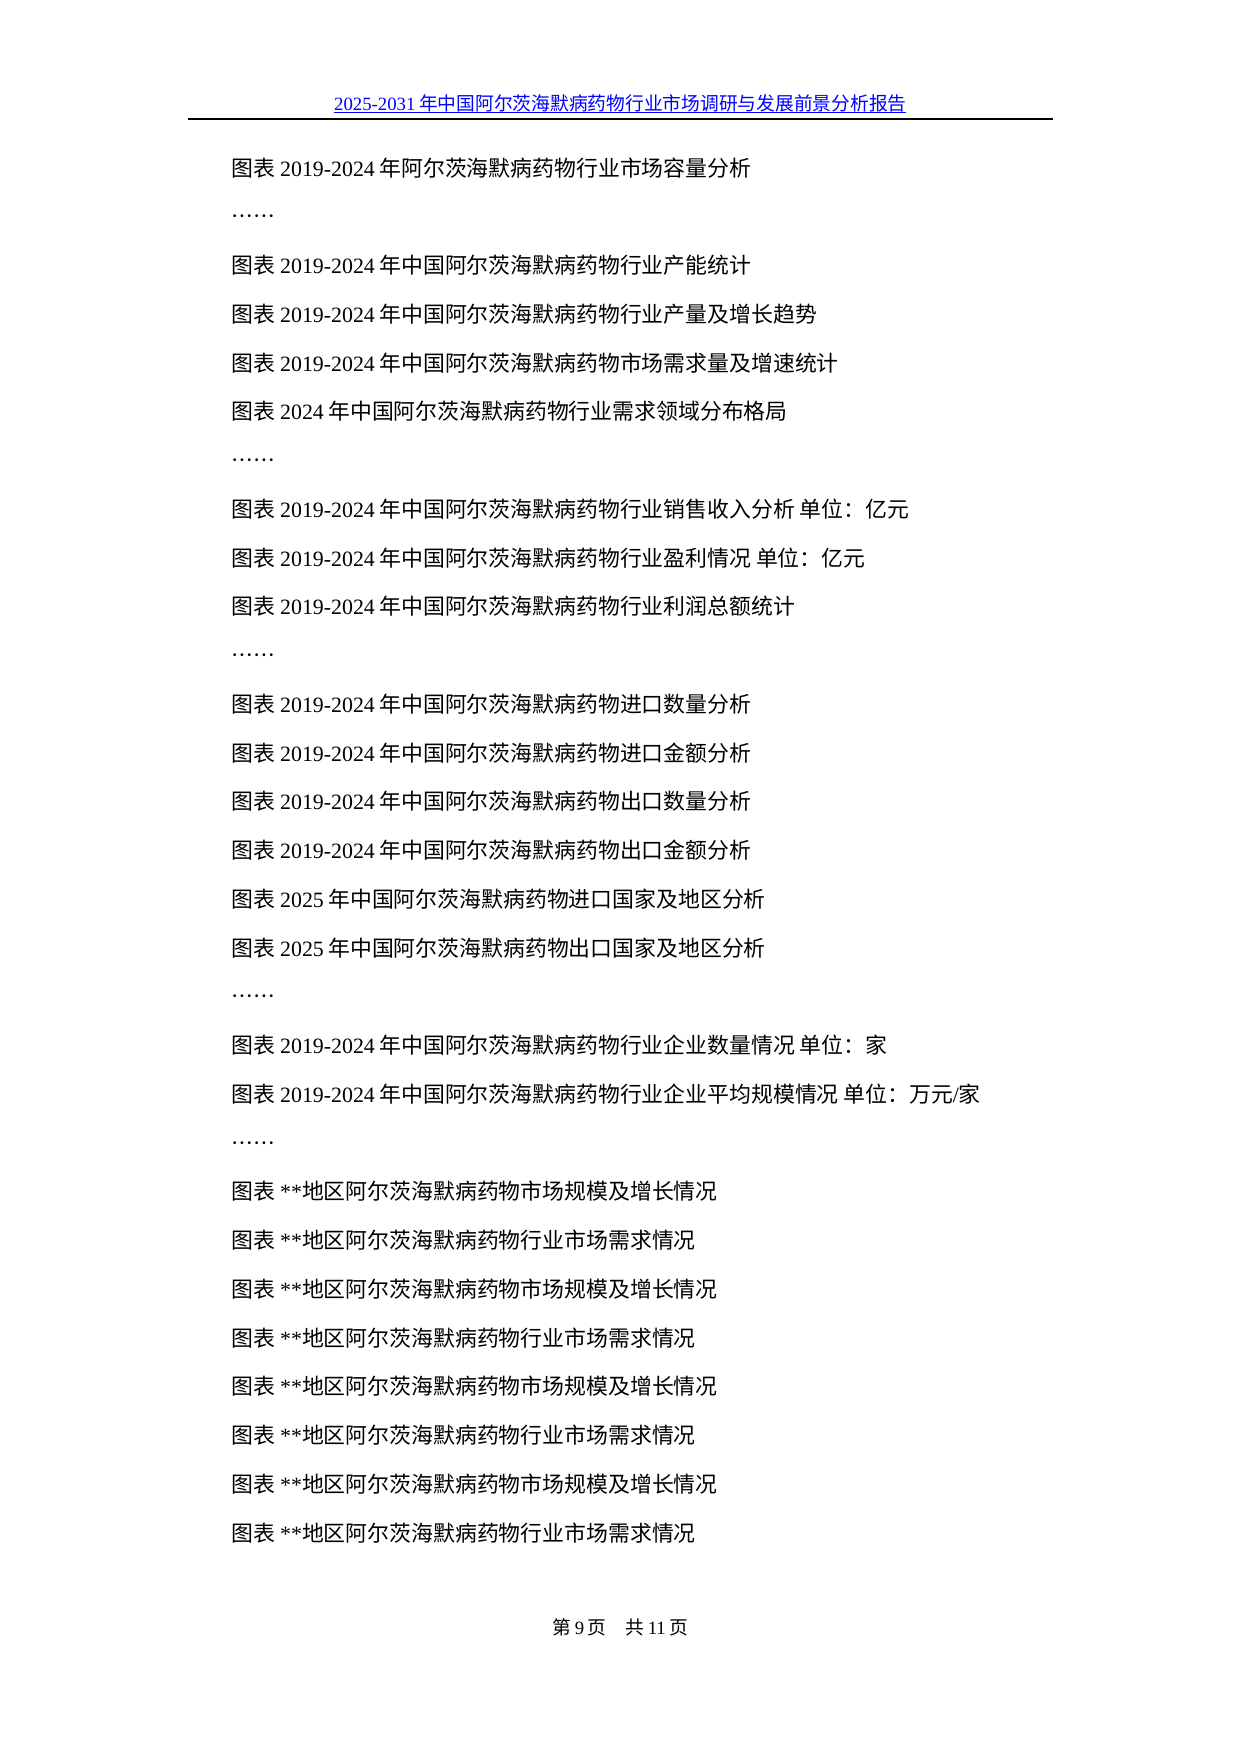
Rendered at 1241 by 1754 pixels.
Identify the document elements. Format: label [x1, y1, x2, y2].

text [187, 150, 1053, 1548]
